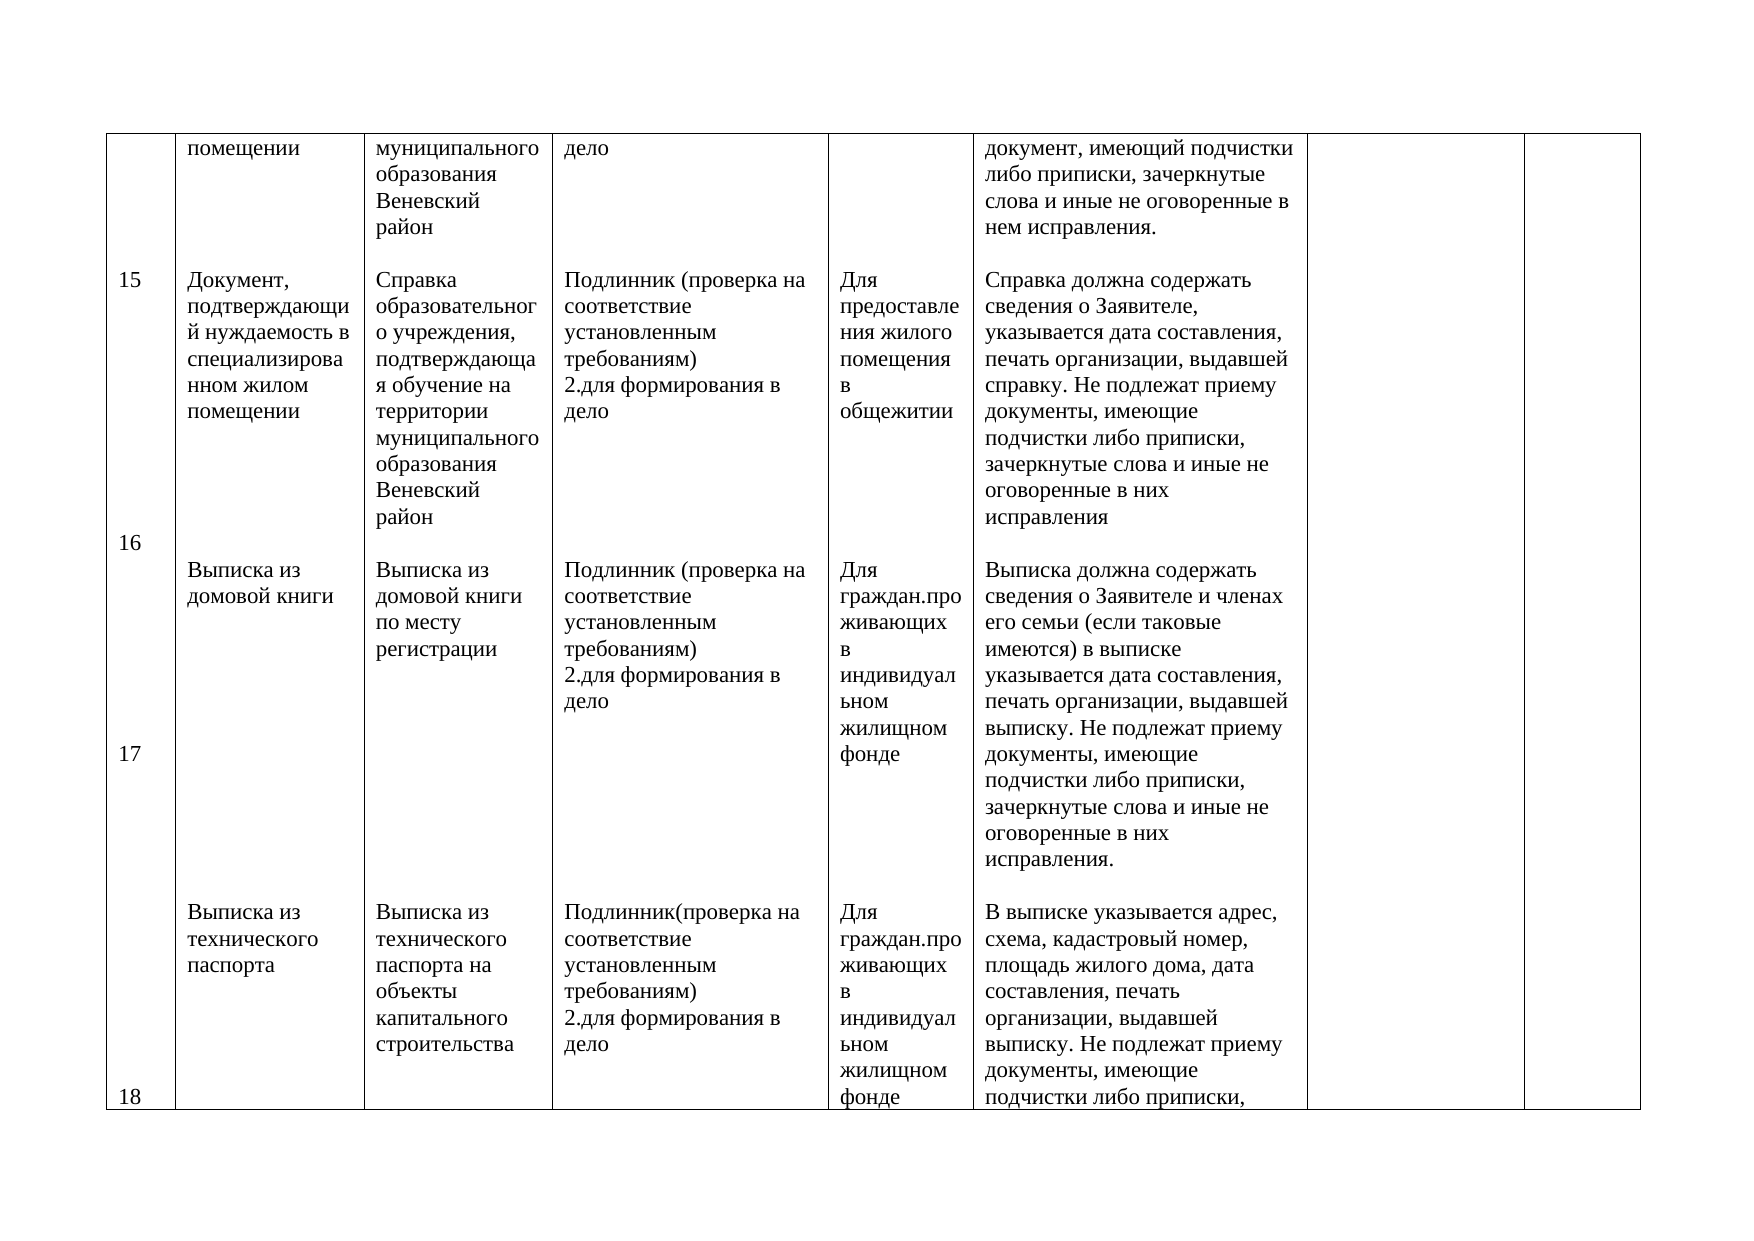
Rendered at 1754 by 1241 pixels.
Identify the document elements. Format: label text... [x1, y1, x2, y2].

table_cell - [1308, 134, 1524, 1109]
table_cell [365, 134, 552, 1109]
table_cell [829, 134, 973, 1109]
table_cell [974, 134, 1307, 1109]
table_cell - [1525, 134, 1640, 1109]
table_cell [553, 134, 828, 1109]
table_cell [107, 134, 175, 1109]
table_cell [176, 134, 364, 1109]
